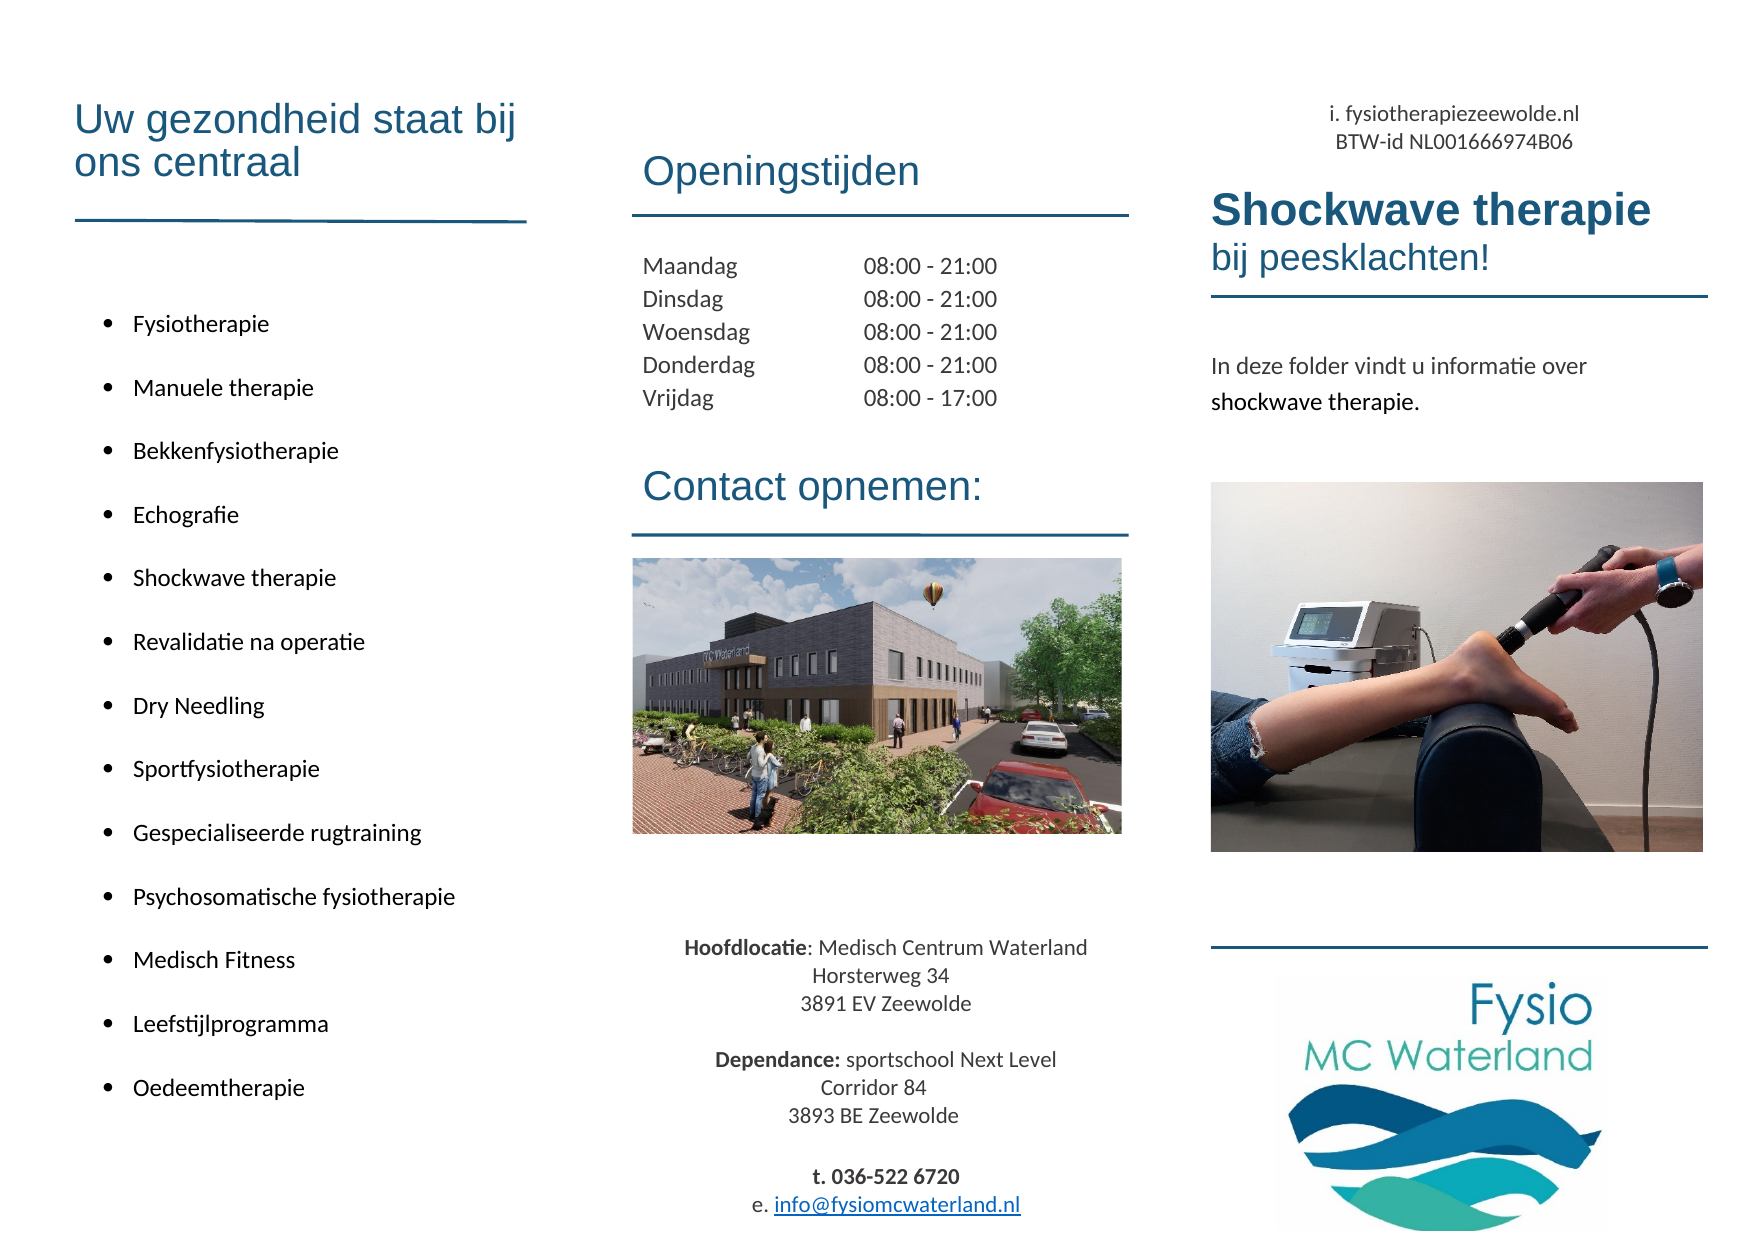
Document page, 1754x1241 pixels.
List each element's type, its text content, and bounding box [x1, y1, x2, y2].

text BTW-id NL001666974B06 [1211, 127, 1698, 155]
list Sportfysiotherapie [103, 753, 531, 784]
text Hoofdlocatie: Medisch Centrum Waterland [642, 933, 1130, 961]
text Maandag 08:00 - 21:00 [642, 250, 1130, 281]
text shockwave therapie. [1211, 386, 1698, 417]
text Vrijdag 08:00 - 17:00 [642, 382, 1130, 412]
list Dry Needling [103, 690, 531, 720]
text 3891 EV Zeewolde [642, 989, 1130, 1017]
text i. fysiotherapiezeewolde.nl [1211, 99, 1698, 127]
list Shockwave therapie [103, 563, 531, 593]
text t. 036-522 6720 [642, 1162, 1130, 1190]
picture [631, 558, 1122, 833]
list Fysiotherapie [103, 308, 531, 338]
text e. info@fysiomcwaterland.nl [642, 1190, 1130, 1218]
subtitle Openingstijden [642, 147, 1130, 195]
list Echografie [103, 499, 531, 529]
list Bekkenfysiotherapie [103, 435, 531, 466]
list Manuele therapie [103, 372, 531, 402]
picture [1273, 976, 1608, 1229]
text Uw gezondheid staat bij ons centraal [74, 99, 561, 185]
picture [1210, 482, 1703, 852]
list Oedeemtherapie [103, 1072, 531, 1102]
text Contact opnemen: [642, 461, 1130, 509]
list Revalidatie na operatie [103, 626, 531, 657]
subtitle bij peesklachten! [1211, 235, 1698, 278]
list Medisch Fitness [103, 944, 531, 975]
text Dinsdag 08:00 - 21:00 [642, 283, 1130, 313]
text Woensdag 08:00 - 21:00 [642, 316, 1130, 346]
subtitle Shockwave therapie [1211, 182, 1698, 235]
text Corridor 84 [716, 1073, 1130, 1102]
list Psychosomatische fysiotherapie [103, 881, 531, 911]
list Leefstijlprogramma [103, 1008, 531, 1039]
text Dependance: sportschool Next Level [642, 1017, 1130, 1073]
text 3893 BE Zeewolde [716, 1102, 1130, 1129]
text Donderdag 08:00 - 21:00 [642, 349, 1130, 379]
list Gespecialiseerde rugtraining [103, 817, 531, 848]
subtitle In deze folder vindt u informatie over [1211, 350, 1698, 380]
text Horsterweg 34 [642, 961, 1130, 989]
